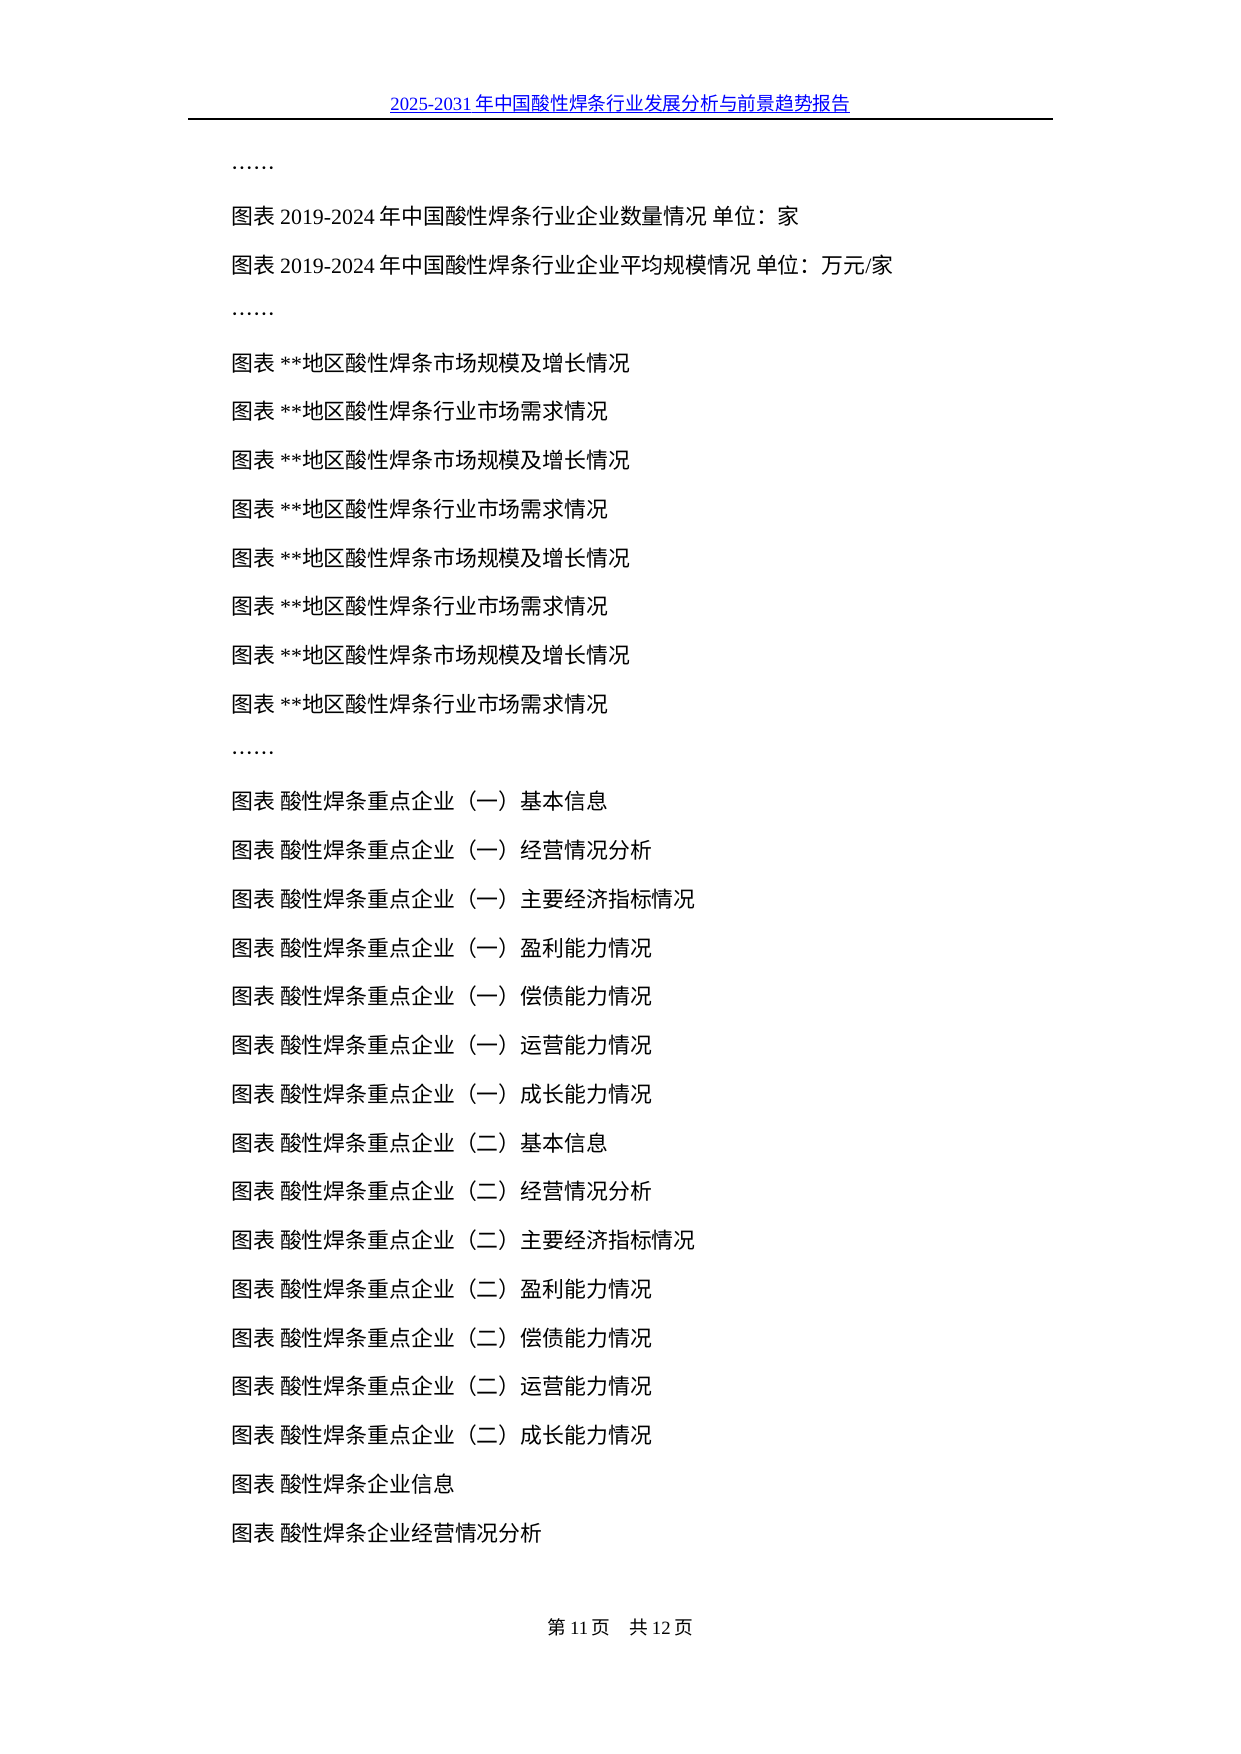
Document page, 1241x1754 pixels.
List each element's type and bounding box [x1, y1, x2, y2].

text [187, 150, 1053, 1548]
